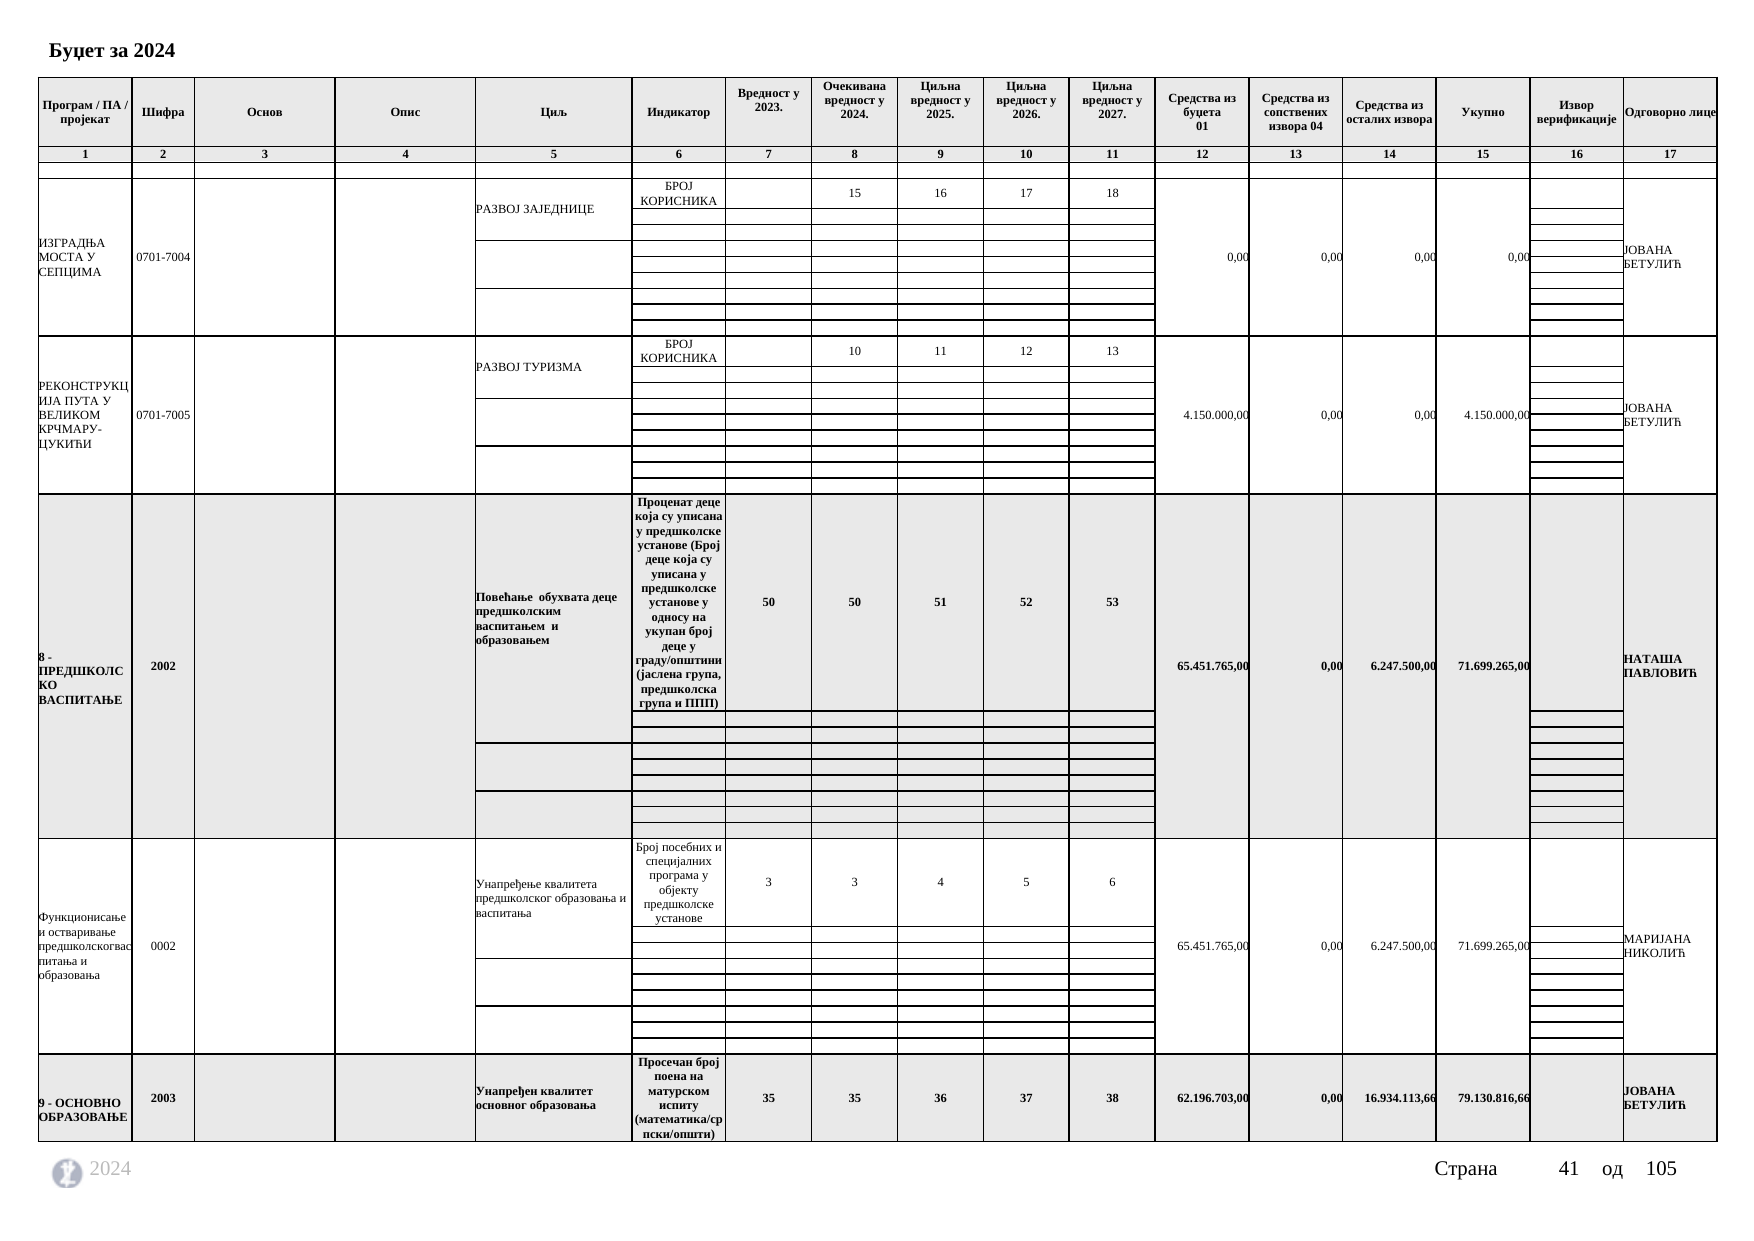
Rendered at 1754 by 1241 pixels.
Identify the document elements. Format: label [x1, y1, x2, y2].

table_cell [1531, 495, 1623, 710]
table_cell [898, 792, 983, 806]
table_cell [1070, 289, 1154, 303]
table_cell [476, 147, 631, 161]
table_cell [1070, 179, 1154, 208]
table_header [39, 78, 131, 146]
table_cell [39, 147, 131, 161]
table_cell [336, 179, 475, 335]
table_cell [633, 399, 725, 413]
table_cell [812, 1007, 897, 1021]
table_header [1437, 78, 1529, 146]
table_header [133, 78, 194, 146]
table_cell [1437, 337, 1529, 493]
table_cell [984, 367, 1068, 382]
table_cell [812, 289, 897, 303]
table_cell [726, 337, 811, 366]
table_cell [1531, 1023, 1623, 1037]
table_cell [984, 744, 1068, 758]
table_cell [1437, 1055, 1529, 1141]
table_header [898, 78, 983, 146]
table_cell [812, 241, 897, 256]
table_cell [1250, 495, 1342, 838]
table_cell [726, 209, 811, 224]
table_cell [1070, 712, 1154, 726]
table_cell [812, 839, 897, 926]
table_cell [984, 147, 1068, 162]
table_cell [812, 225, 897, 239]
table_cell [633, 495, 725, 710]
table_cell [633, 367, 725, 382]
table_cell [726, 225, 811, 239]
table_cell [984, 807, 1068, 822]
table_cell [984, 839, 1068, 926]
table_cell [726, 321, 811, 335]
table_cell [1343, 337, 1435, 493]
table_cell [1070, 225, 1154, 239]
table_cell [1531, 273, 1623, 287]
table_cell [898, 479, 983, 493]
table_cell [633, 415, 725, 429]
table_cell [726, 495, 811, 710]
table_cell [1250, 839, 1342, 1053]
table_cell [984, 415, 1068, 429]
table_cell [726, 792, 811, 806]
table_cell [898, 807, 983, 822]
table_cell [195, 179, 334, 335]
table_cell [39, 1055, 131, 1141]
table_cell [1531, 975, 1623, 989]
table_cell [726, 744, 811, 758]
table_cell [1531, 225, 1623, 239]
picture [48, 1155, 87, 1188]
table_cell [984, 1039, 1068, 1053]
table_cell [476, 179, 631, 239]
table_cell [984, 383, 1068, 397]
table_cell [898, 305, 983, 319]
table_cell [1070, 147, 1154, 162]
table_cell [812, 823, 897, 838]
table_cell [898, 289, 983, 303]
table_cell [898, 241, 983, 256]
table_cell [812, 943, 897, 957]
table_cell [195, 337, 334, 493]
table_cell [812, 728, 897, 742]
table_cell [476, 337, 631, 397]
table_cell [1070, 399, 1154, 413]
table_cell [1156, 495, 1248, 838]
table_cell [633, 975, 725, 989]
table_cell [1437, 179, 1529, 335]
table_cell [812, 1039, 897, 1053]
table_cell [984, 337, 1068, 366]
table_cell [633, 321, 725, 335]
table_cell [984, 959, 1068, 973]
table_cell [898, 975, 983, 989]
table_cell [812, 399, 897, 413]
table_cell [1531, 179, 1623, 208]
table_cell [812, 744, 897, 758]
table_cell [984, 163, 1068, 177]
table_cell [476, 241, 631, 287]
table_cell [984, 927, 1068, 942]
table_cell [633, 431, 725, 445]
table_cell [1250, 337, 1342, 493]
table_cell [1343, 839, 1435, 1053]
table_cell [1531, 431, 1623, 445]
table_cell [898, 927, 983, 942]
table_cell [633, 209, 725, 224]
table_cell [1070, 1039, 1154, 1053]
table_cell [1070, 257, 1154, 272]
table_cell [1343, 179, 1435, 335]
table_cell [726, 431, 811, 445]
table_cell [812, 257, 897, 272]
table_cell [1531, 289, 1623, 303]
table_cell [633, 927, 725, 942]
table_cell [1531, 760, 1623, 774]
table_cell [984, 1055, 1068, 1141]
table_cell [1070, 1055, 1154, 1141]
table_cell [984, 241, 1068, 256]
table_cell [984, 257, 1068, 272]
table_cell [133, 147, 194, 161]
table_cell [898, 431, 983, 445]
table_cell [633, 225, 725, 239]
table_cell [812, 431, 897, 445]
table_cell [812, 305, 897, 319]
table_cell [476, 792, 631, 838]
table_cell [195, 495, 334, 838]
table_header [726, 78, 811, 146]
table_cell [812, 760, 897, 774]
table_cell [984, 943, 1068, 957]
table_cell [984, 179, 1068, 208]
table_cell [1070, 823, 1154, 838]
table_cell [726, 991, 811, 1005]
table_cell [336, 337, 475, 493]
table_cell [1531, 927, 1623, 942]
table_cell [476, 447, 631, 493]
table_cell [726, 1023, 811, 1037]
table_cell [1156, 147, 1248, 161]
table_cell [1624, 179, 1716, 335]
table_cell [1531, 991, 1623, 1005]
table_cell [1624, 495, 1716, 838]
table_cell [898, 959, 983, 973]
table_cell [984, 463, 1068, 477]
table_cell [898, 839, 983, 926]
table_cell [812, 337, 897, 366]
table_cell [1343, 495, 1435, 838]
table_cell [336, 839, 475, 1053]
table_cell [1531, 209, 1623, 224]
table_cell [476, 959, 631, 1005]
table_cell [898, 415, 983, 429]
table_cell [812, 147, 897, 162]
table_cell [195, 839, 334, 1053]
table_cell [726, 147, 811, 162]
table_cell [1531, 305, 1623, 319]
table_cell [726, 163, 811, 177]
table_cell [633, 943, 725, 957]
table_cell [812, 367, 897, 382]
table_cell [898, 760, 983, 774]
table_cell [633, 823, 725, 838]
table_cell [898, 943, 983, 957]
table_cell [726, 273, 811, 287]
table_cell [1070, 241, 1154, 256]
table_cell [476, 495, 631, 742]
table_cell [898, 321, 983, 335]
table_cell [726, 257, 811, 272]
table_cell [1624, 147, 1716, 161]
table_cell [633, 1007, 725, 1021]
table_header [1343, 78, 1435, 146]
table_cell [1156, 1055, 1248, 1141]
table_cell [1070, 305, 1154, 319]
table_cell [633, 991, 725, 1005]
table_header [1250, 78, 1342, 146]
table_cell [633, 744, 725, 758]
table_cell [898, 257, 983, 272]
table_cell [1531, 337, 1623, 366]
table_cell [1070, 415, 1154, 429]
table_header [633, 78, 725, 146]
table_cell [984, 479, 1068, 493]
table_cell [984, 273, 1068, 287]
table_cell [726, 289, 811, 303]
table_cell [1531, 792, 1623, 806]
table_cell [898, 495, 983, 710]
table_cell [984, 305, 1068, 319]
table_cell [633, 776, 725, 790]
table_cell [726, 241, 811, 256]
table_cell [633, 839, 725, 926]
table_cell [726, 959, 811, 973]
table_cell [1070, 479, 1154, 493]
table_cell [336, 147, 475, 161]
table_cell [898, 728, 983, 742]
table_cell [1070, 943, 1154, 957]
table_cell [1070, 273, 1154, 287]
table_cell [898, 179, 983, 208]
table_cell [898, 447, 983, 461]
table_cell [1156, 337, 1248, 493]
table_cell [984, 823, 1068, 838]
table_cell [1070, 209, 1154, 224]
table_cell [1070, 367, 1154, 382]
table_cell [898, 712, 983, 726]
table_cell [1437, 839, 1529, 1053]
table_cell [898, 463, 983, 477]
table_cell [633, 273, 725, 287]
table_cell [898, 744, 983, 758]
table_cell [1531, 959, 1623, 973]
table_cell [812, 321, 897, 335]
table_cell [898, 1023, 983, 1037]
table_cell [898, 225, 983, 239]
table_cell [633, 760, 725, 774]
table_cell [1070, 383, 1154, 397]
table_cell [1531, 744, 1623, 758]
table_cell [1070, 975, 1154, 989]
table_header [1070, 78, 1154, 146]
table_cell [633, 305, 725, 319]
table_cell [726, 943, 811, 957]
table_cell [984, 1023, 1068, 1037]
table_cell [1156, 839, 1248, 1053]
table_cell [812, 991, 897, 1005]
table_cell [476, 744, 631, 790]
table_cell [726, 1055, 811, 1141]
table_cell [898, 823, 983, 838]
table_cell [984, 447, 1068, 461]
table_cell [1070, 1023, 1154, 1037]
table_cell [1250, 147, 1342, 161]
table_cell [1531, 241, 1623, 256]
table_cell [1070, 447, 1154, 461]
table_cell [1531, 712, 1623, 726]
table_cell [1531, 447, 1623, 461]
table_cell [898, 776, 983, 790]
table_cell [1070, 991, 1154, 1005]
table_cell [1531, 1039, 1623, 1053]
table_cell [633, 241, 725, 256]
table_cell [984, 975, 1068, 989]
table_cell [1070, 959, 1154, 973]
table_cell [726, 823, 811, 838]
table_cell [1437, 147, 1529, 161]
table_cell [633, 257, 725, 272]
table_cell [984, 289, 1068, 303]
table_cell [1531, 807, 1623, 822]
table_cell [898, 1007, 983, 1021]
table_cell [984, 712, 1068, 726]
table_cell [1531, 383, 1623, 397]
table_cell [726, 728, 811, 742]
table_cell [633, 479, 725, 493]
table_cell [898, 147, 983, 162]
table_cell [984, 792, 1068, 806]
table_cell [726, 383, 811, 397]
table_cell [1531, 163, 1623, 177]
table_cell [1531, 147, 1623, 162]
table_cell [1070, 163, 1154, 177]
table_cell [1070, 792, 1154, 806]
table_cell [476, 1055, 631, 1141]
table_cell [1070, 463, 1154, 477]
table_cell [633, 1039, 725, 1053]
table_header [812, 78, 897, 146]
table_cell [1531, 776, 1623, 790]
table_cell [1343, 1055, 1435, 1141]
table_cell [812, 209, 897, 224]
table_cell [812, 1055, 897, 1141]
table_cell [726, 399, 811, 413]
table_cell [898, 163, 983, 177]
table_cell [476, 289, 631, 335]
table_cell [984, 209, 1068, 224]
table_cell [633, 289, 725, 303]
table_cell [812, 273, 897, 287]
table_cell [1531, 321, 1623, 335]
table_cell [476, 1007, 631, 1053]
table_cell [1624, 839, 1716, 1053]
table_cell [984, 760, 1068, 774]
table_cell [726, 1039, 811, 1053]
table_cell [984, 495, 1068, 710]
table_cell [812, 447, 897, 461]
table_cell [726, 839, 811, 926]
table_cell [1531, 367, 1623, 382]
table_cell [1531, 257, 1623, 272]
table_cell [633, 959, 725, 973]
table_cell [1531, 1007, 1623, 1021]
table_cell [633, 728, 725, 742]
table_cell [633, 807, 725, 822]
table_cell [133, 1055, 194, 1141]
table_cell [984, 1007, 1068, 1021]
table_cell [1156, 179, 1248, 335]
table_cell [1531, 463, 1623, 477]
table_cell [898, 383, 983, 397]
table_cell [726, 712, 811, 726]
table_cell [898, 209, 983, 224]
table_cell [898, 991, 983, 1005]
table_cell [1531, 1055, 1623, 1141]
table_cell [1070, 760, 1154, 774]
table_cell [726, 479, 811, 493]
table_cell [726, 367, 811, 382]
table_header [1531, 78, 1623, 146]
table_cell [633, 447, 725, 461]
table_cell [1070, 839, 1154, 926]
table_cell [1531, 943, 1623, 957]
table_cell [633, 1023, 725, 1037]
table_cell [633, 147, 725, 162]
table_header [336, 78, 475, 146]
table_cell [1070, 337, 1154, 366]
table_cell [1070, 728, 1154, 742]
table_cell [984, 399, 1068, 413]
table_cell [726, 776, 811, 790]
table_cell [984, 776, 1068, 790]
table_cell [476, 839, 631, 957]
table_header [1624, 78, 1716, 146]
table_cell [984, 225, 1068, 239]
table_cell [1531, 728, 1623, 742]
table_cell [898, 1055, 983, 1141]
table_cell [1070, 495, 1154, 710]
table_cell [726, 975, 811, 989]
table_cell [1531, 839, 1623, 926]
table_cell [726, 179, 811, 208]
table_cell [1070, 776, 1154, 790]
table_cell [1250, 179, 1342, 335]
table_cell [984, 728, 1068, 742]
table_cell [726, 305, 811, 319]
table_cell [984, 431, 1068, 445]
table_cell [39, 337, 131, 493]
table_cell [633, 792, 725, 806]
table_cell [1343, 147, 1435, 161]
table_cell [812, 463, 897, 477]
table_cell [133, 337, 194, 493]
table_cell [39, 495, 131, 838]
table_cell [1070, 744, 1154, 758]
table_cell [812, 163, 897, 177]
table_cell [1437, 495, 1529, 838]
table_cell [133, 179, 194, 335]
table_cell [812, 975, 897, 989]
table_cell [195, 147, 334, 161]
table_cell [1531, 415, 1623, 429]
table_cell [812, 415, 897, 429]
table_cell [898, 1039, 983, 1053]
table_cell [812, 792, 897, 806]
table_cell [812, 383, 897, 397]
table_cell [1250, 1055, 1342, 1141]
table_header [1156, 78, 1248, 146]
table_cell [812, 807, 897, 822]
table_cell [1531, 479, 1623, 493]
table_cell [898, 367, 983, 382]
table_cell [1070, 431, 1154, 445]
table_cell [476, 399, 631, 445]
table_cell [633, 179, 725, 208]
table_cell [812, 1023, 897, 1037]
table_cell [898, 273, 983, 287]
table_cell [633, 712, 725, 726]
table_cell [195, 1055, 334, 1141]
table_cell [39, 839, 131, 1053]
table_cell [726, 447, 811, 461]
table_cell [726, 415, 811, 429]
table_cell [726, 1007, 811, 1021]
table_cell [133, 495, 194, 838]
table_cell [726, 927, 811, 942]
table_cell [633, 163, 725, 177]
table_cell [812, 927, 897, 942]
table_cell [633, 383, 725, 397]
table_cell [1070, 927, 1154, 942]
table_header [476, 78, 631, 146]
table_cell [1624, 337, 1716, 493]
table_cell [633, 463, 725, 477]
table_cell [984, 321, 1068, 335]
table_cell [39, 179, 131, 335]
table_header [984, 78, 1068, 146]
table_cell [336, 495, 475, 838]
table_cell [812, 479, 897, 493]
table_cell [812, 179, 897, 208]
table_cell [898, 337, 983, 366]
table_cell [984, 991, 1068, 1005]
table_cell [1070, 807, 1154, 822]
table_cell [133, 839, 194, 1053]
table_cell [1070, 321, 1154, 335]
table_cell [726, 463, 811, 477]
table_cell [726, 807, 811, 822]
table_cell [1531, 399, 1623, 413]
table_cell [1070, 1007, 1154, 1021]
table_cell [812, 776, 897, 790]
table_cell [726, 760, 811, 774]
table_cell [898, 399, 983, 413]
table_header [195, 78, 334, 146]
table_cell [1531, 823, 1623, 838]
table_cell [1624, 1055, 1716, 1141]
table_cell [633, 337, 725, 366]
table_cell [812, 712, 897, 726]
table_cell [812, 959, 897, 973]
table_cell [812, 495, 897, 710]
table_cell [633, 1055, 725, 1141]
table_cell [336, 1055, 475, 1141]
